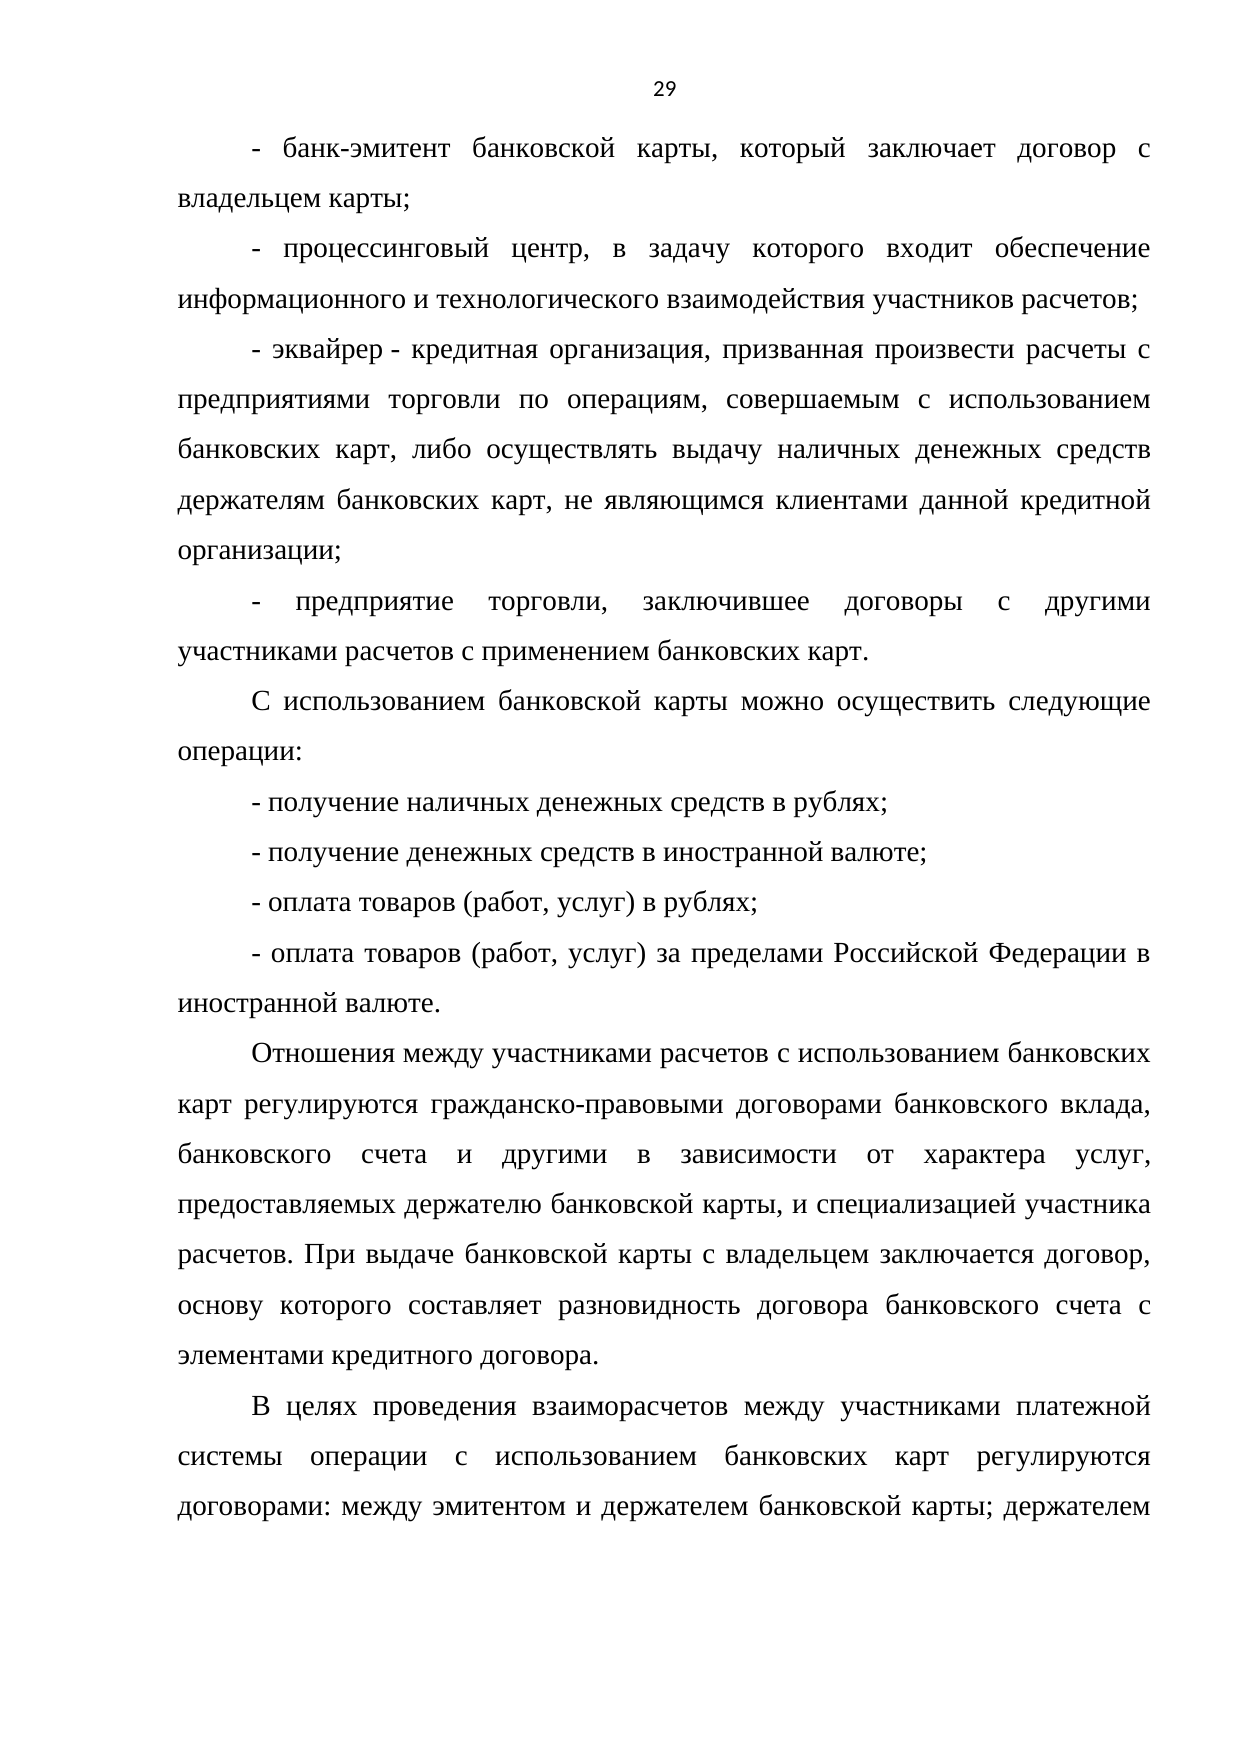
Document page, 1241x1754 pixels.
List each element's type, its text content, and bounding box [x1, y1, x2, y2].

text - оплата товаров (работ, услуг) в рублях; [177, 884, 1152, 918]
text - банк-эмитент банковской карты, который заключает договор с владельцем карты; [177, 130, 1152, 214]
text - получение наличных денежных средств в рублях; [177, 784, 1152, 817]
text - оплата товаров (работ, услуг) за пределами Российской Федерации в иностранной валюте. [177, 935, 1152, 1019]
text - предприятие торговли, заключившее договоры с другими участниками расчетов с применением банковских карт. [177, 583, 1152, 666]
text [177, 1388, 1152, 1522]
text С использованием банковской карты можно осуществить следующие операции: [177, 683, 1152, 767]
text - процессинговый центр, в задачу которого входит обеспечение информационного и технологического взаимодействия участников расчетов; [177, 230, 1152, 314]
text - эквайрер - кредитная организация, призванная произвести расчеты с предприятиями торговли по операциям, совершаемым с использованием банковских карт, либо осуществлять выдачу наличных денежных средств держателям банковских карт, не являющимся клиентами данной кредитной организации; [177, 331, 1152, 566]
text - получение денежных средств в иностранной валюте; [177, 834, 1152, 868]
text Отношения между участниками расчетов с использованием банковских карт регулируются гражданско-правовыми договорами банковского вклада, банковского счета и другими в зависимости от характера услуг, предоставляемых держателю банковской карты, и специализацией участника расчетов. При выдаче банковской карты с владельцем заключается договор, основу которого составляет разновидность договора банковского счета с элементами кредитного договора. [177, 1035, 1152, 1371]
